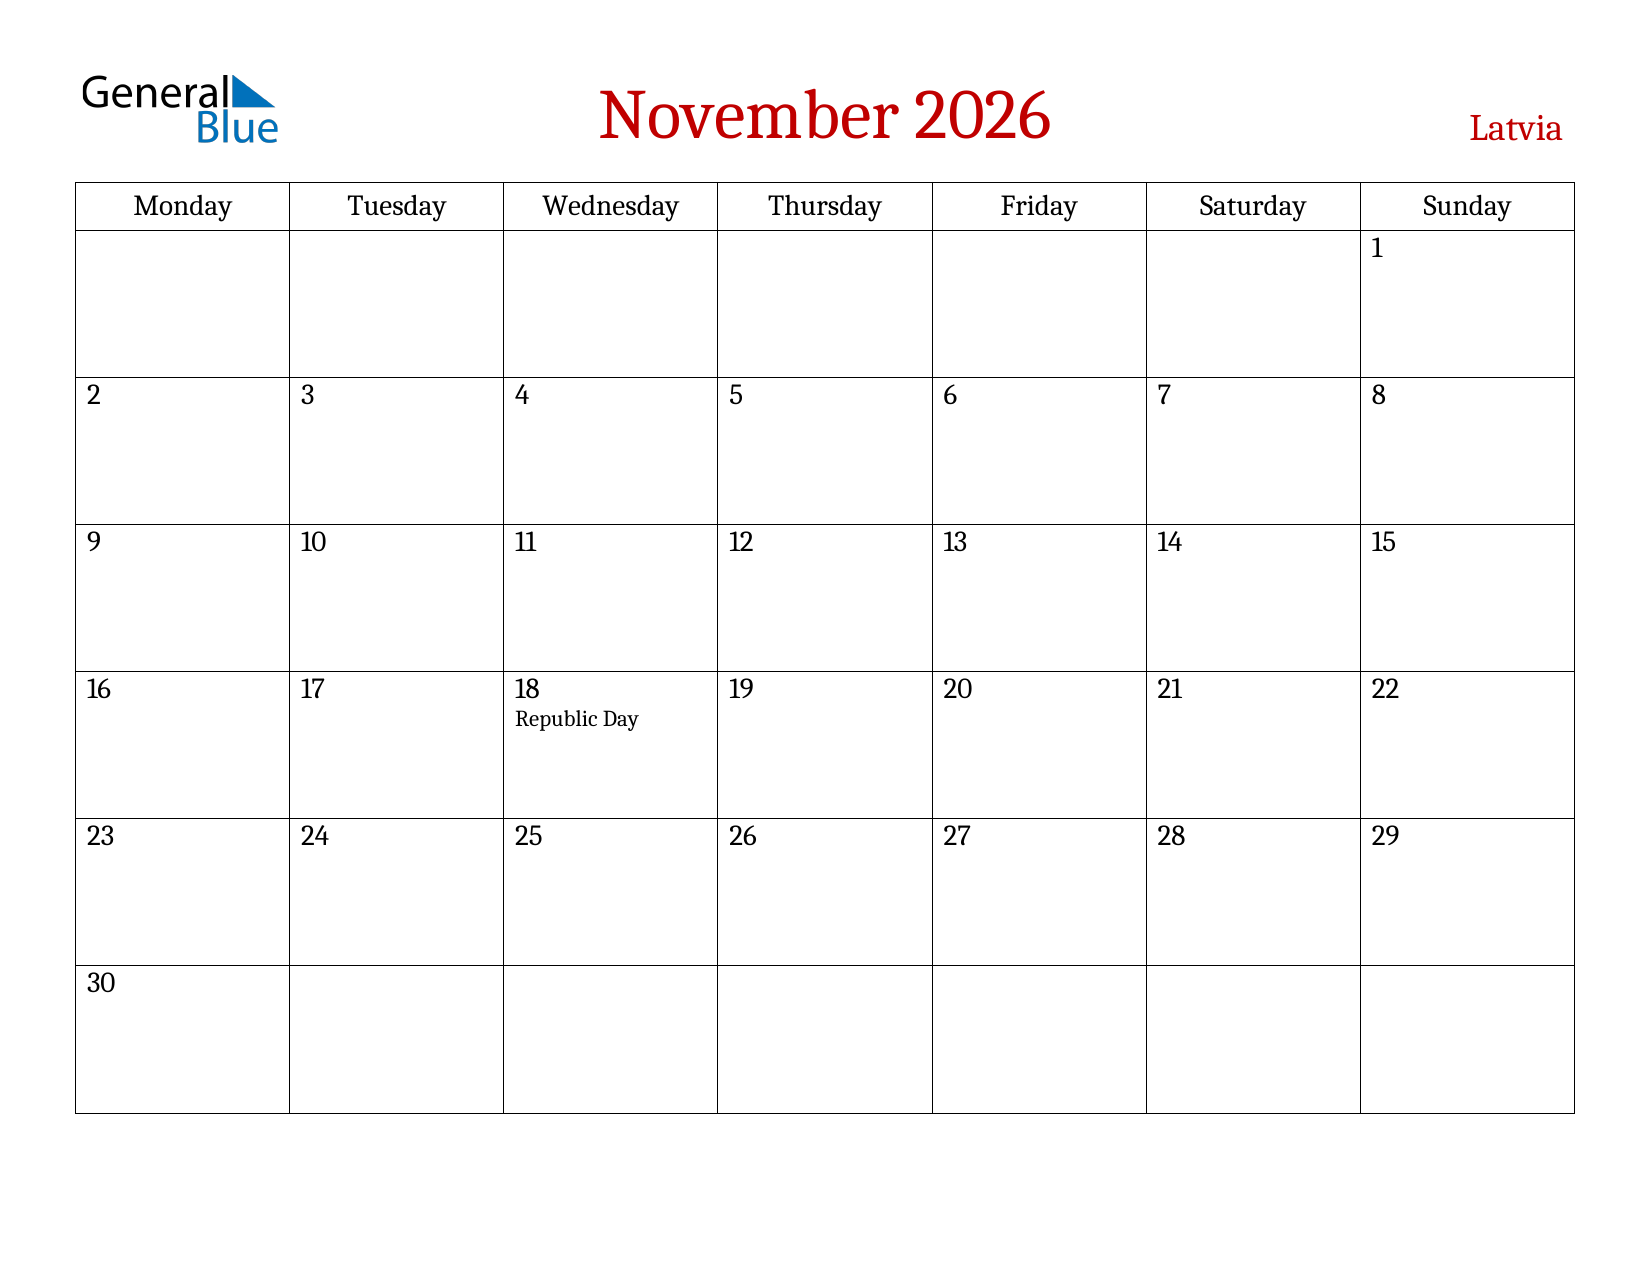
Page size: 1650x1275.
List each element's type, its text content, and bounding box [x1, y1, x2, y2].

table_cell [290, 412, 503, 524]
table_cell [1147, 559, 1360, 671]
table_cell 29 [1361, 819, 1574, 853]
table_cell 25 [504, 819, 717, 853]
table_cell [504, 1000, 717, 1112]
table_cell [1361, 966, 1574, 1000]
table_cell [290, 1000, 503, 1112]
table_cell Saturday [1147, 183, 1360, 230]
table_cell [1147, 966, 1360, 1000]
table_cell [933, 559, 1146, 671]
table_cell [504, 853, 717, 965]
table_cell [718, 265, 932, 377]
table_cell [933, 231, 1146, 264]
table_cell [1147, 853, 1360, 965]
table_cell 12 [718, 525, 932, 559]
table_cell [290, 853, 503, 965]
table_cell Friday [933, 183, 1146, 230]
table_cell [718, 706, 932, 818]
table_cell [1147, 1000, 1360, 1112]
table_cell Republic Day [504, 706, 717, 818]
table_cell [504, 559, 717, 671]
table_cell 19 [718, 672, 932, 706]
picture [82, 75, 278, 143]
table_cell [1147, 265, 1360, 377]
table_cell Monday [76, 183, 289, 230]
table_header November 2026 [504, 75, 1146, 182]
table_cell 11 [504, 525, 717, 559]
table_cell [933, 412, 1146, 524]
table_cell [290, 966, 503, 1000]
table_cell 21 [1147, 672, 1360, 706]
table_cell 14 [1147, 525, 1360, 559]
table_cell 23 [76, 819, 289, 853]
table_cell [933, 706, 1146, 818]
table_cell [76, 559, 289, 671]
table_cell [76, 265, 289, 377]
table_cell 16 [76, 672, 289, 706]
table_cell [504, 966, 717, 1000]
table_cell 28 [1147, 819, 1360, 853]
table_cell [290, 231, 503, 264]
table_cell [504, 265, 717, 377]
table_cell Wednesday [504, 183, 717, 230]
table_cell 1 [1361, 231, 1574, 264]
table_cell [76, 853, 289, 965]
table_cell [718, 559, 932, 671]
table_cell Thursday [718, 183, 932, 230]
table_cell [76, 706, 289, 818]
table_cell Tuesday [290, 183, 503, 230]
table_cell 5 [718, 378, 932, 412]
table_cell 13 [933, 525, 1146, 559]
table_cell 30 [76, 966, 289, 1000]
table_cell [1361, 265, 1574, 377]
table_cell 9 [76, 525, 289, 559]
table_cell [1361, 706, 1574, 818]
table_cell 24 [290, 819, 503, 853]
table_cell 20 [933, 672, 1146, 706]
table_cell [933, 853, 1146, 965]
table_cell 2 [76, 378, 289, 412]
table_cell 18 [504, 672, 717, 706]
table_cell [718, 231, 932, 264]
table_cell [1147, 231, 1360, 264]
table_cell [1361, 1000, 1574, 1112]
table_cell 3 [290, 378, 503, 412]
table_cell 17 [290, 672, 503, 706]
table_cell [933, 1000, 1146, 1112]
table_cell Sunday [1361, 183, 1574, 230]
table_cell 26 [718, 819, 932, 853]
table_header Latvia [1146, 75, 1574, 182]
table_cell [1147, 412, 1360, 524]
table_cell 22 [1361, 672, 1574, 706]
table_cell [504, 412, 717, 524]
table_cell [718, 1000, 932, 1112]
table_cell [718, 853, 932, 965]
table_cell [718, 966, 932, 1000]
table_cell [76, 231, 289, 264]
table_cell [933, 966, 1146, 1000]
table_cell [290, 706, 503, 818]
table_cell [933, 265, 1146, 377]
table_cell [76, 1000, 289, 1112]
table_cell 27 [933, 819, 1146, 853]
table_cell [718, 412, 932, 524]
table_cell 8 [1361, 378, 1574, 412]
table_cell [1147, 706, 1360, 818]
table_cell [504, 231, 717, 264]
table_cell 7 [1147, 378, 1360, 412]
table_cell 10 [290, 525, 503, 559]
table_cell 15 [1361, 525, 1574, 559]
table_cell 6 [933, 378, 1146, 412]
table_cell [290, 559, 503, 671]
table_cell [1361, 559, 1574, 671]
table_cell [1361, 412, 1574, 524]
table_cell [76, 412, 289, 524]
table_cell [1361, 853, 1574, 965]
table_cell [290, 265, 503, 377]
table_header [76, 75, 503, 182]
table_cell 4 [504, 378, 717, 412]
